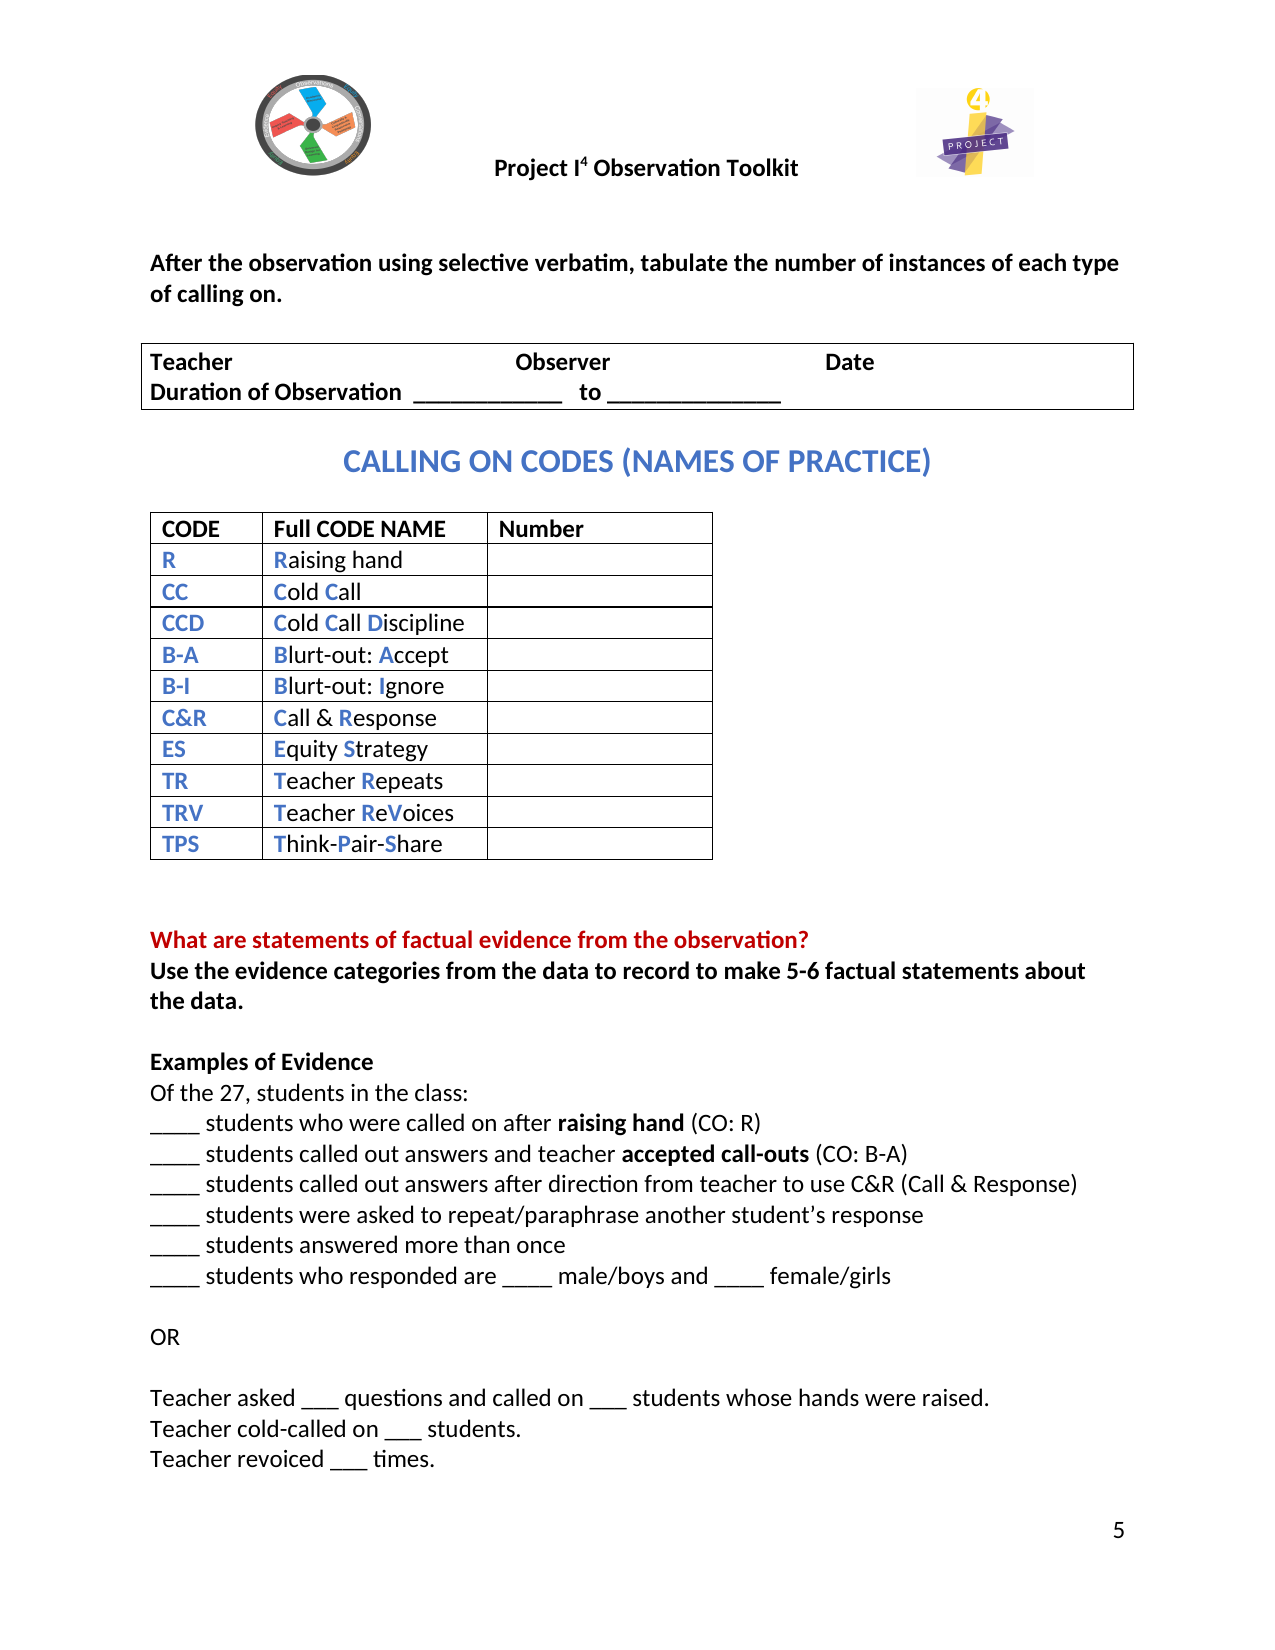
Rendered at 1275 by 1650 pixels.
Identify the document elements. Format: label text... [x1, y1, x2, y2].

table_cell B-I [151, 671, 262, 701]
table_cell TR [151, 765, 262, 796]
table_header CODE [151, 513, 262, 543]
table_cell TRV [151, 797, 262, 827]
table_cell Equity Strategy [263, 734, 487, 764]
text ____ students called out answers after direction from teacher to use C&R (Call & Response) [150, 1169, 1125, 1199]
text ____ students who were called on after raising hand (CO: R) [150, 1108, 1125, 1138]
text Teacher asked ___ questions and called on ___ students whose hands were raised. [150, 1382, 1125, 1413]
text Use the evidence categories from the data to record to make 5-6 factual statements about the data. [150, 955, 1125, 1016]
table_cell Think-Pair-Share [263, 828, 487, 859]
table_cell Teacher ReVoices [263, 797, 487, 827]
picture [240, 75, 386, 177]
text CALLING ON CODES (NAMES OF PRACTICE) [150, 440, 1125, 481]
table_cell Raising hand [263, 544, 487, 575]
table_cell [488, 576, 712, 606]
table_cell Cold Call [263, 576, 487, 606]
text Teacher cold-called on ___ students. [150, 1413, 1125, 1443]
picture [915, 88, 1035, 177]
text After the observation using selective verbatim, tabulate the number of instances of each type of calling on. [150, 247, 1125, 308]
text Teacher revoiced ___ times. [150, 1443, 1125, 1474]
table_cell CCD [151, 608, 262, 638]
table_cell Call & Response [263, 702, 487, 733]
table_cell [488, 608, 712, 638]
text OR [150, 1321, 1125, 1352]
text What are statements of factual evidence from the observation? [150, 924, 1125, 955]
table_cell ES [151, 734, 262, 764]
table_cell [488, 639, 712, 669]
table_cell CC [151, 576, 262, 606]
text ____ students were asked to repeat/paraphrase another student’s response [150, 1199, 1125, 1230]
text ____ students answered more than once [150, 1230, 1125, 1260]
table_cell [488, 828, 712, 859]
table_cell [488, 544, 712, 575]
table_cell TPS [151, 828, 262, 859]
text ____ students who responded are ____ male/boys and ____ female/girls [150, 1260, 1125, 1291]
text Duration of Observation ____________ to ______________ [142, 373, 1133, 409]
table_cell [488, 765, 712, 796]
table_cell B-A [151, 639, 262, 669]
table_cell [488, 671, 712, 701]
table_cell [488, 734, 712, 764]
table_cell Cold Call Discipline [263, 608, 487, 638]
table_cell Blurt-out: Ignore [263, 671, 487, 701]
table_header Number [488, 513, 712, 543]
table_cell Blurt-out: Accept [263, 639, 487, 669]
table_header Full CODE NAME [263, 513, 487, 543]
text Examples of Evidence [150, 1047, 1125, 1077]
text Of the 27, students in the class: [150, 1077, 1125, 1108]
text Teacher Observer Date [142, 344, 1133, 373]
table_cell R [151, 544, 262, 575]
text ____ students called out answers and teacher accepted call-outs (CO: B-A) [150, 1138, 1125, 1169]
table_cell [488, 702, 712, 733]
table_cell C&R [151, 702, 262, 733]
table_cell [488, 797, 712, 827]
table_cell Teacher Repeats [263, 765, 487, 796]
